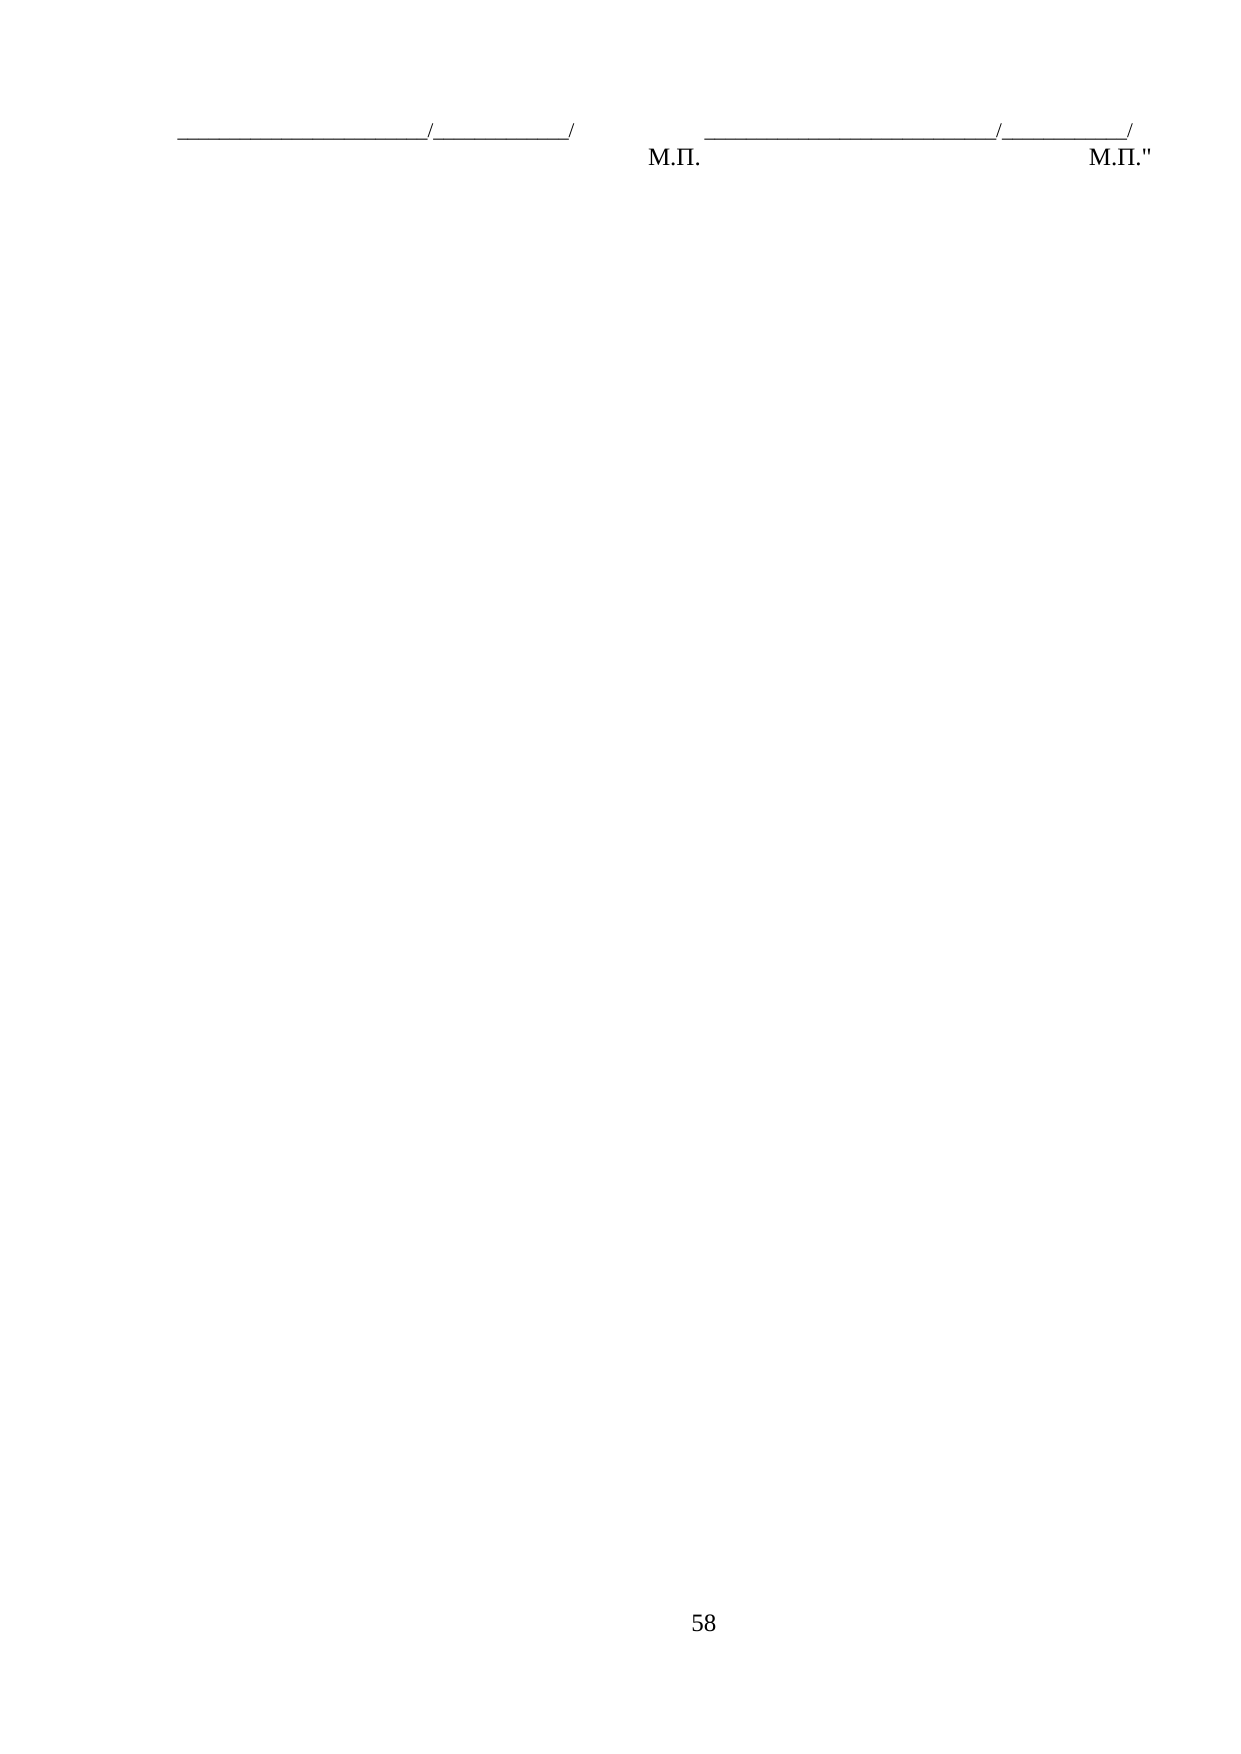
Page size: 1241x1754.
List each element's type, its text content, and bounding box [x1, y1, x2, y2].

text ________________________/_____________/ ____________________________/____________/ [177, 118, 1152, 142]
text М.П. М.П." [177, 142, 1152, 171]
